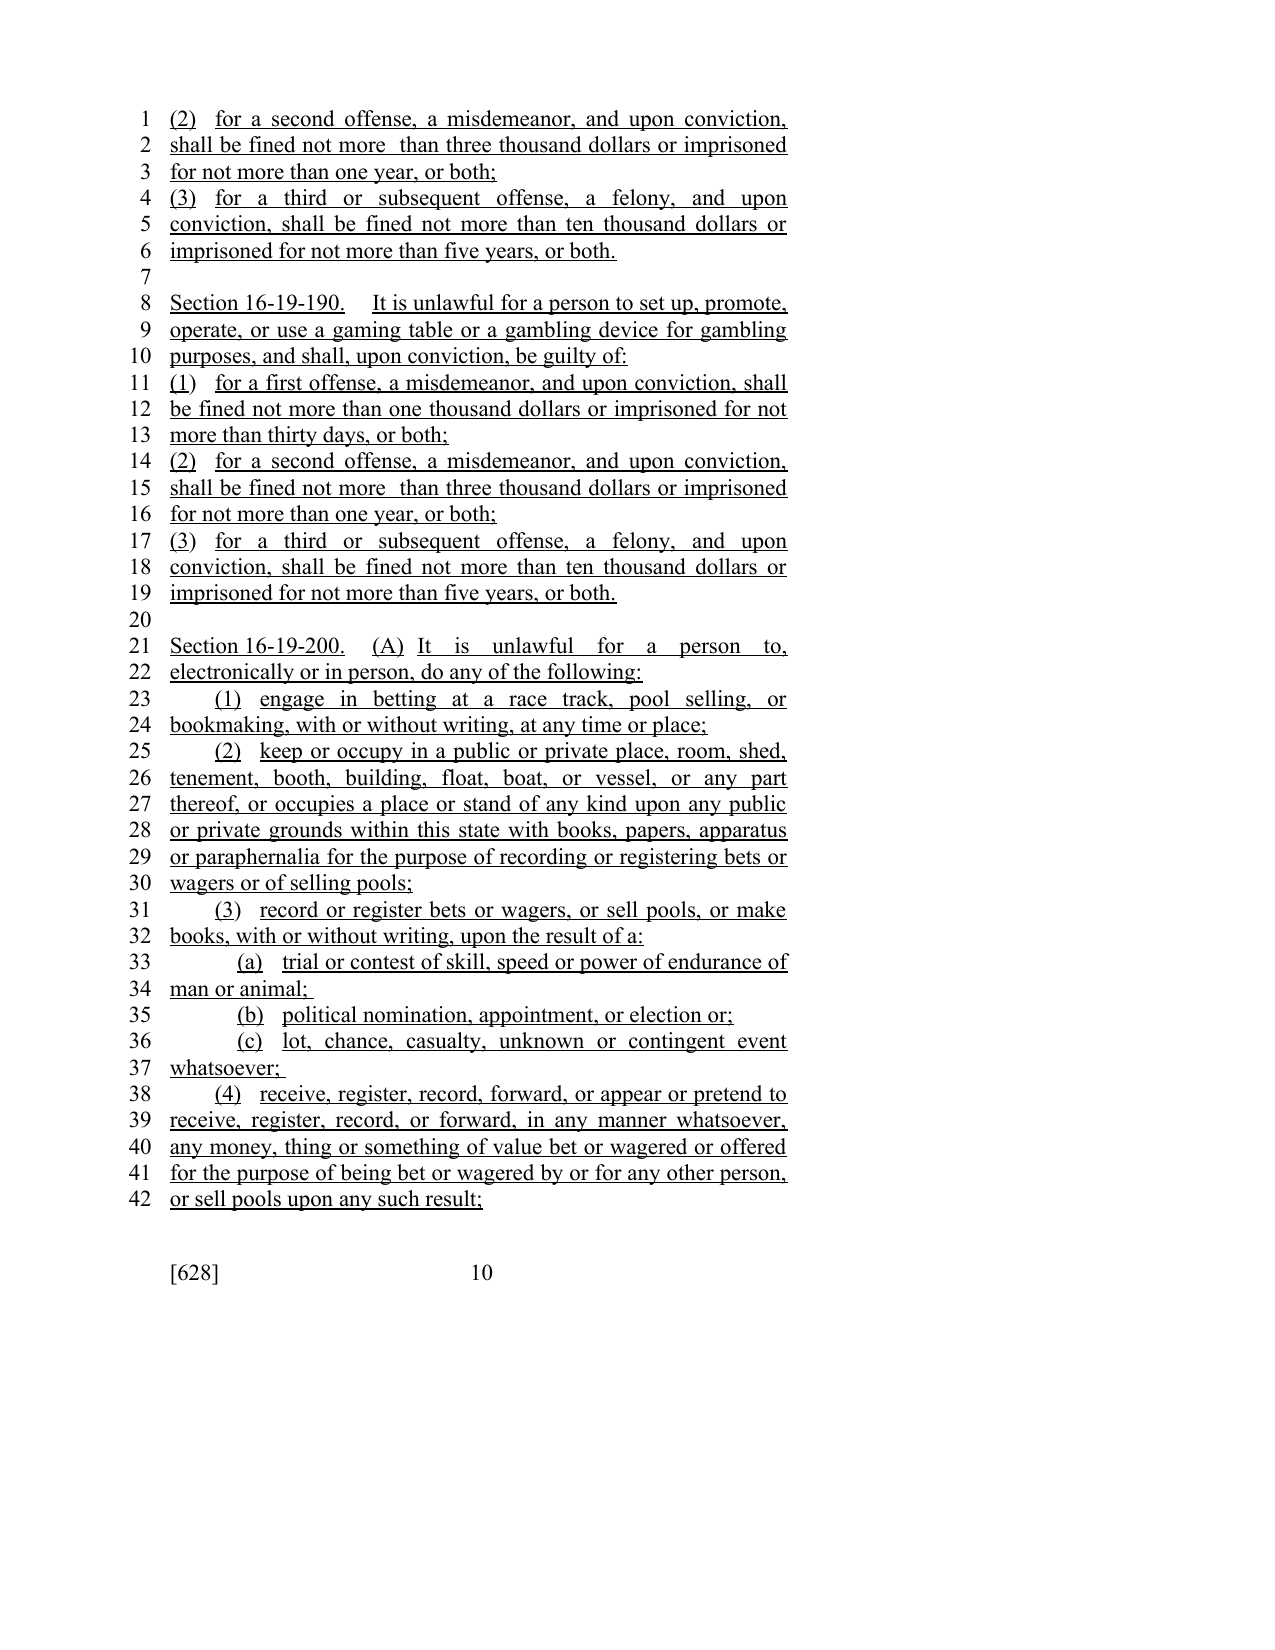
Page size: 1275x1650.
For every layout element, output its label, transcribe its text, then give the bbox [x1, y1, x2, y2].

text (3) for a third or subsequent offense, a felony, and upon conviction, shall be fined not more than ten thousand dollars or imprisoned for not more than five years, or both. [169, 527, 787, 576]
text (4) receive, register, record, forward, or appear or pretend to receive, register, record, or forward, in any manner whatsoever, any money, thing or something of value bet or wagered or offered for the purpose of being bet or wagered by or for any other person, or sell pools upon any such result; [169, 1080, 787, 1129]
text (3) for a third or subsequent offense, a felony, and upon conviction, shall be fined not more than ten thousand dollars or imprisoned for not more than five years, or both. [169, 234, 787, 263]
text (2) for a second offense, a misdemeanor, and upon conviction, shall be fined not more than three thousand dollars or imprisoned for not more than one year, or both; [169, 498, 787, 527]
text (2) for a second offense, a misdemeanor, and upon conviction, shall be fined not more than three thousand dollars or imprisoned for not more than one year, or both; [169, 155, 787, 184]
text (3) record or register bets or wagers, or sell pools, or make books, with or without writing, upon the result of a: [169, 896, 787, 948]
text (b) political nomination, appointment, or election or; [169, 1001, 787, 1027]
text (1) engage in betting at a race track, pool selling, or bookmaking, with or without writing, at any time or place; [169, 685, 787, 737]
text Section 16-19-190. It is unlawful for a person to set up, promote, operate, or use a gaming table or a gambling device for gambling purposes, and shall, upon conviction, be guilty of: [169, 289, 787, 339]
text (2) keep or occupy in a public or private place, room, shed, tenement, booth, building, float, boat, or vessel, or any part thereof, or occupies a place or stand of any kind upon any public or private grounds within this state with books, papers, apparatus or paraphernalia for the purpose of recording or registering bets or wagers or of selling pools; [169, 737, 787, 787]
text Section 16-19-200. (A) It is unlawful for a person to, electronically or in person, do any of the following: [169, 632, 787, 685]
text (3) for a third or subsequent offense, a felony, and upon conviction, shall be fined not more than ten thousand dollars or imprisoned for not more than five years, or both. [169, 577, 787, 606]
text (c) lot, chance, casualty, unknown or contingent event whatsoever; [169, 1027, 787, 1080]
text (2) for a second offense, a misdemeanor, and upon conviction, shall be fined not more than three thousand dollars or imprisoned for not more than one year, or both; [169, 448, 787, 497]
text Section 16-19-190. It is unlawful for a person to set up, promote, operate, or use a gaming table or a gambling device for gambling purposes, and shall, upon conviction, be guilty of: [169, 340, 787, 368]
text (2) for a second offense, a misdemeanor, and upon conviction, shall be fined not more than three thousand dollars or imprisoned for not more than one year, or both; [169, 105, 787, 154]
text (a) trial or contest of skill, speed or power of endurance of man or animal; [169, 948, 787, 1001]
text (4) receive, register, record, forward, or appear or pretend to receive, register, record, or forward, in any manner whatsoever, any money, thing or something of value bet or wagered or offered for the purpose of being bet or wagered by or for any other person, or sell pools upon any such result; [169, 1183, 787, 1212]
text (3) for a third or subsequent offense, a felony, and upon conviction, shall be fined not more than ten thousand dollars or imprisoned for not more than five years, or both. [169, 184, 787, 233]
